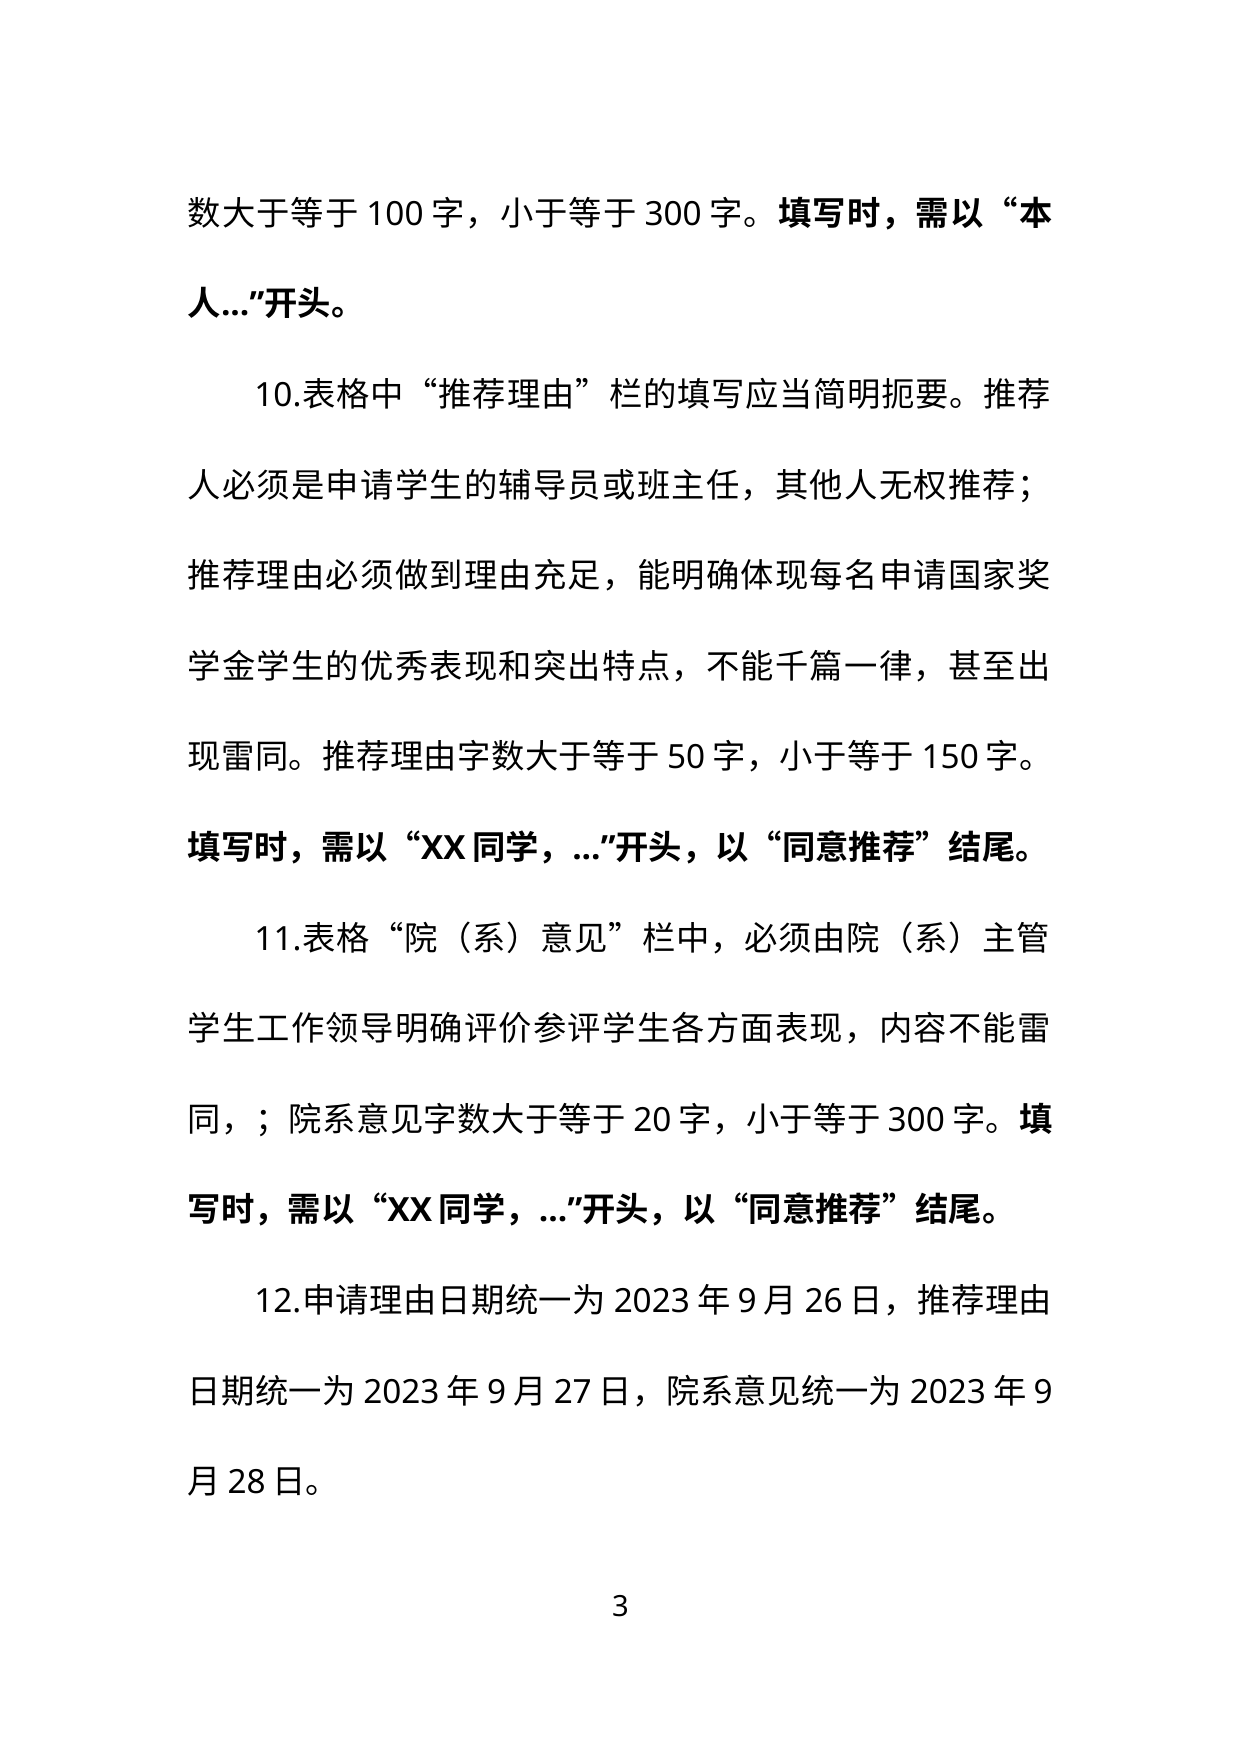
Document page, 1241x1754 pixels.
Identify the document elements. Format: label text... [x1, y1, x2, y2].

text 12.申请理由日期统一为2023年9月26日，推荐理由日期统一为2023年9月27日，院系意见统一为2023年9月28日。 [187, 1253, 1053, 1525]
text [187, 165, 1053, 347]
text 11.表格“院（系）意见”栏中，必须由院（系）主管学生工作领导明确评价参评学生各方面表现，内容不能雷同，；院系意见字数大于等于20字，小于等于300字。填写时，需以“XX同学，...”开头，以“同意推荐”结尾。 [187, 890, 1053, 1253]
text 10.表格中“推荐理由”栏的填写应当简明扼要。推荐人必须是申请学生的辅导员或班主任，其他人无权推荐；推荐理由必须做到理由充足，能明确体现每名申请国家奖学金学生的优秀表现和突出特点，不能千篇一律，甚至出现雷同。推荐理由字数大于等于50字，小于等于150字。填写时，需以“XX同学，...”开头，以“同意推荐”结尾。 [187, 347, 1053, 890]
